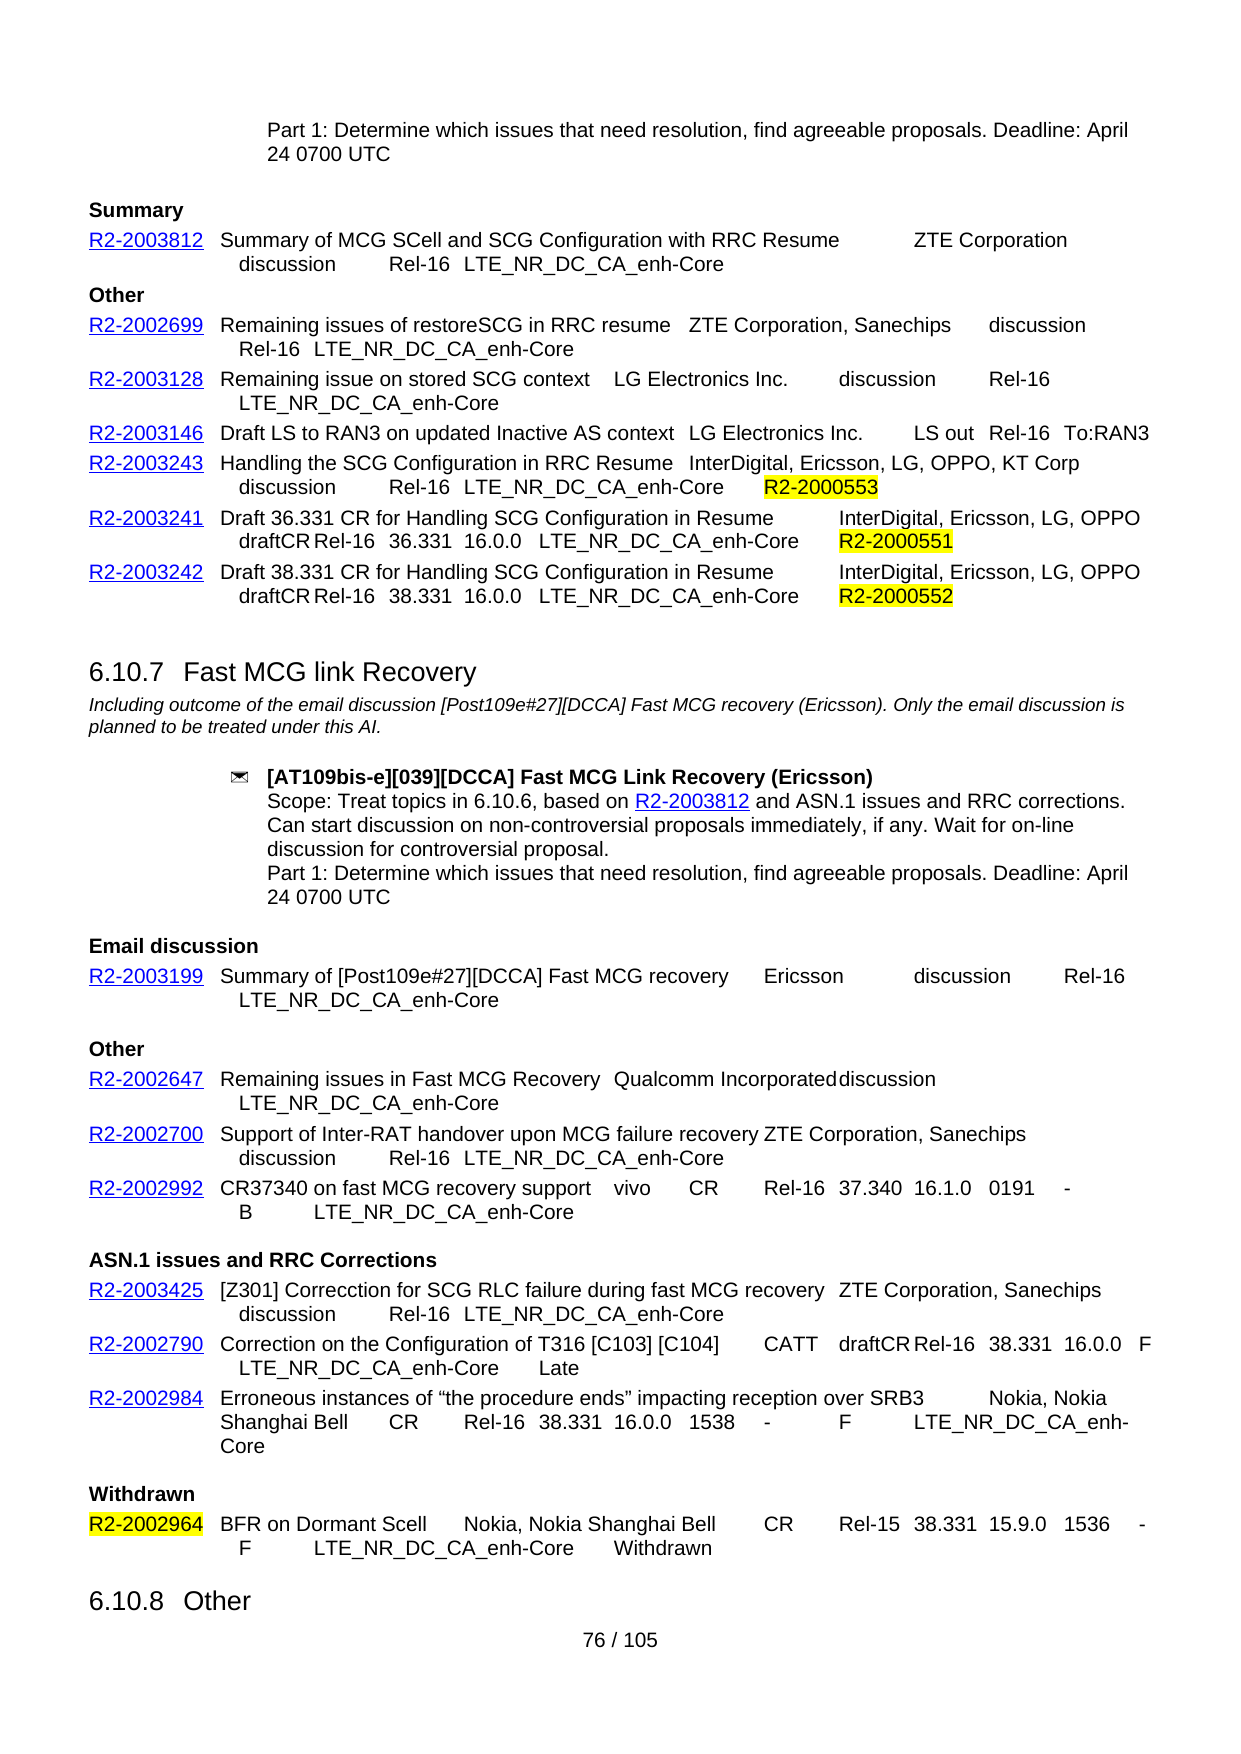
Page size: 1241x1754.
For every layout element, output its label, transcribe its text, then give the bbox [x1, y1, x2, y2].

subtitle 6.10.7 Fast MCG link Recovery [89, 656, 1152, 688]
text Including outcome of the email discussion [Post109e#27][DCCA] Fast MCG recovery (Ericsson). Only the email discussion is planned to be treated under this AI. [89, 694, 1152, 737]
title R2-2003812 Summary of MCG SCell and SCG Configuration with RRC Resume ZTE Corporation discussion Rel-16 LTE_NR_DC_CA_enh-Core [89, 228, 1152, 276]
title R2-2002699 Remaining issues of restoreSCG in RRC resume ZTE Corporation, Sanechips discussion Rel-16 LTE_NR_DC_CA_enh-Core [89, 313, 1152, 361]
title R2-2002790 Correction on the Configuration of T316 [C103] [C104] CATT draftCR Rel-16 38.331 16.0.0 F LTE_NR_DC_CA_enh-Core Late [89, 1332, 1152, 1380]
title R2-2002700 Support of Inter-RAT handover upon MCG failure recovery ZTE Corporation, Sanechips discussion Rel-16 LTE_NR_DC_CA_enh-Core [89, 1121, 1152, 1169]
title R2-2003243 Handling the SCG Configuration in RRC Resume InterDigital, Ericsson, LG, OPPO, KT Corp discussion Rel-16 LTE_NR_DC_CA_enh-Core R2-2000553 [89, 451, 1152, 499]
title R2-2003199 Summary of [Post109e#27][DCCA] Fast MCG recovery Ericsson discussion Rel-16 LTE_NR_DC_CA_enh-Core [89, 964, 1152, 1012]
title R2-2002964 BFR on Dormant Scell Nokia, Nokia Shanghai Bell CR Rel-15 38.331 15.9.0 1536 - F LTE_NR_DC_CA_enh-Core Withdrawn [89, 1512, 1152, 1560]
text Scope: Treat topics in 6.10.6, based on R2-2003812 and ASN.1 issues and RRC corrections. Can start discussion on non-controversial proposals immediately, if any. Wait for on-line discussion for controversial proposal. [267, 789, 1152, 861]
text ASN.1 issues and RRC Corrections [89, 1247, 1152, 1271]
title R2-2002984 Erroneous instances of “the procedure ends” impacting reception over SRB3 Nokia, Nokia Shanghai Bell CR Rel-16 38.331 16.0.0 1538 - F LTE_NR_DC_CA_enh-Core [89, 1386, 1152, 1458]
text Other [89, 1037, 1152, 1061]
subtitle 6.10.8 Other [89, 1585, 1152, 1616]
title R2-2003128 Remaining issue on stored SCG context LG Electronics Inc. discussion Rel-16 LTE_NR_DC_CA_enh-Core [89, 367, 1152, 415]
text Part 1: Determine which issues that need resolution, find agreeable proposals. Deadline: April 24 0700 UTC [267, 118, 1152, 166]
title R2-2003146 Draft LS to RAN3 on updated Inactive AS context LG Electronics Inc. LS out Rel-16 To:RAN3 [89, 421, 1152, 445]
title R2-2002992 CR37340 on fast MCG recovery support vivo CR Rel-16 37.340 16.1.0 0191 - B LTE_NR_DC_CA_enh-Core [89, 1176, 1152, 1223]
title Other [89, 282, 1152, 306]
title Summary [89, 198, 1152, 222]
text [AT109bis-e][039][DCCA] Fast MCG Link Recovery (Ericsson) [229, 765, 1152, 789]
title R2-2002647 Remaining issues in Fast MCG Recovery Qualcomm Incorporated discussion LTE_NR_DC_CA_enh-Core [89, 1067, 1152, 1115]
text Email discussion [89, 934, 1152, 958]
title R2-2003241 Draft 36.331 CR for Handling SCG Configuration in Resume InterDigital, Ericsson, LG, OPPO draftCR Rel-16 36.331 16.0.0 LTE_NR_DC_CA_enh-Core R2-2000551 [89, 505, 1152, 553]
title R2-2003242 Draft 38.331 CR for Handling SCG Configuration in Resume InterDigital, Ericsson, LG, OPPO draftCR Rel-16 38.331 16.0.0 LTE_NR_DC_CA_enh-Core R2-2000552 [89, 559, 1152, 607]
text Part 1: Determine which issues that need resolution, find agreeable proposals. Deadline: April 24 0700 UTC [267, 861, 1152, 909]
text Withdrawn [89, 1482, 1152, 1506]
title R2-2003425 [Z301] Correcction for SCG RLC failure during fast MCG recovery ZTE Corporation, Sanechips discussion Rel-16 LTE_NR_DC_CA_enh-Core [89, 1278, 1152, 1326]
